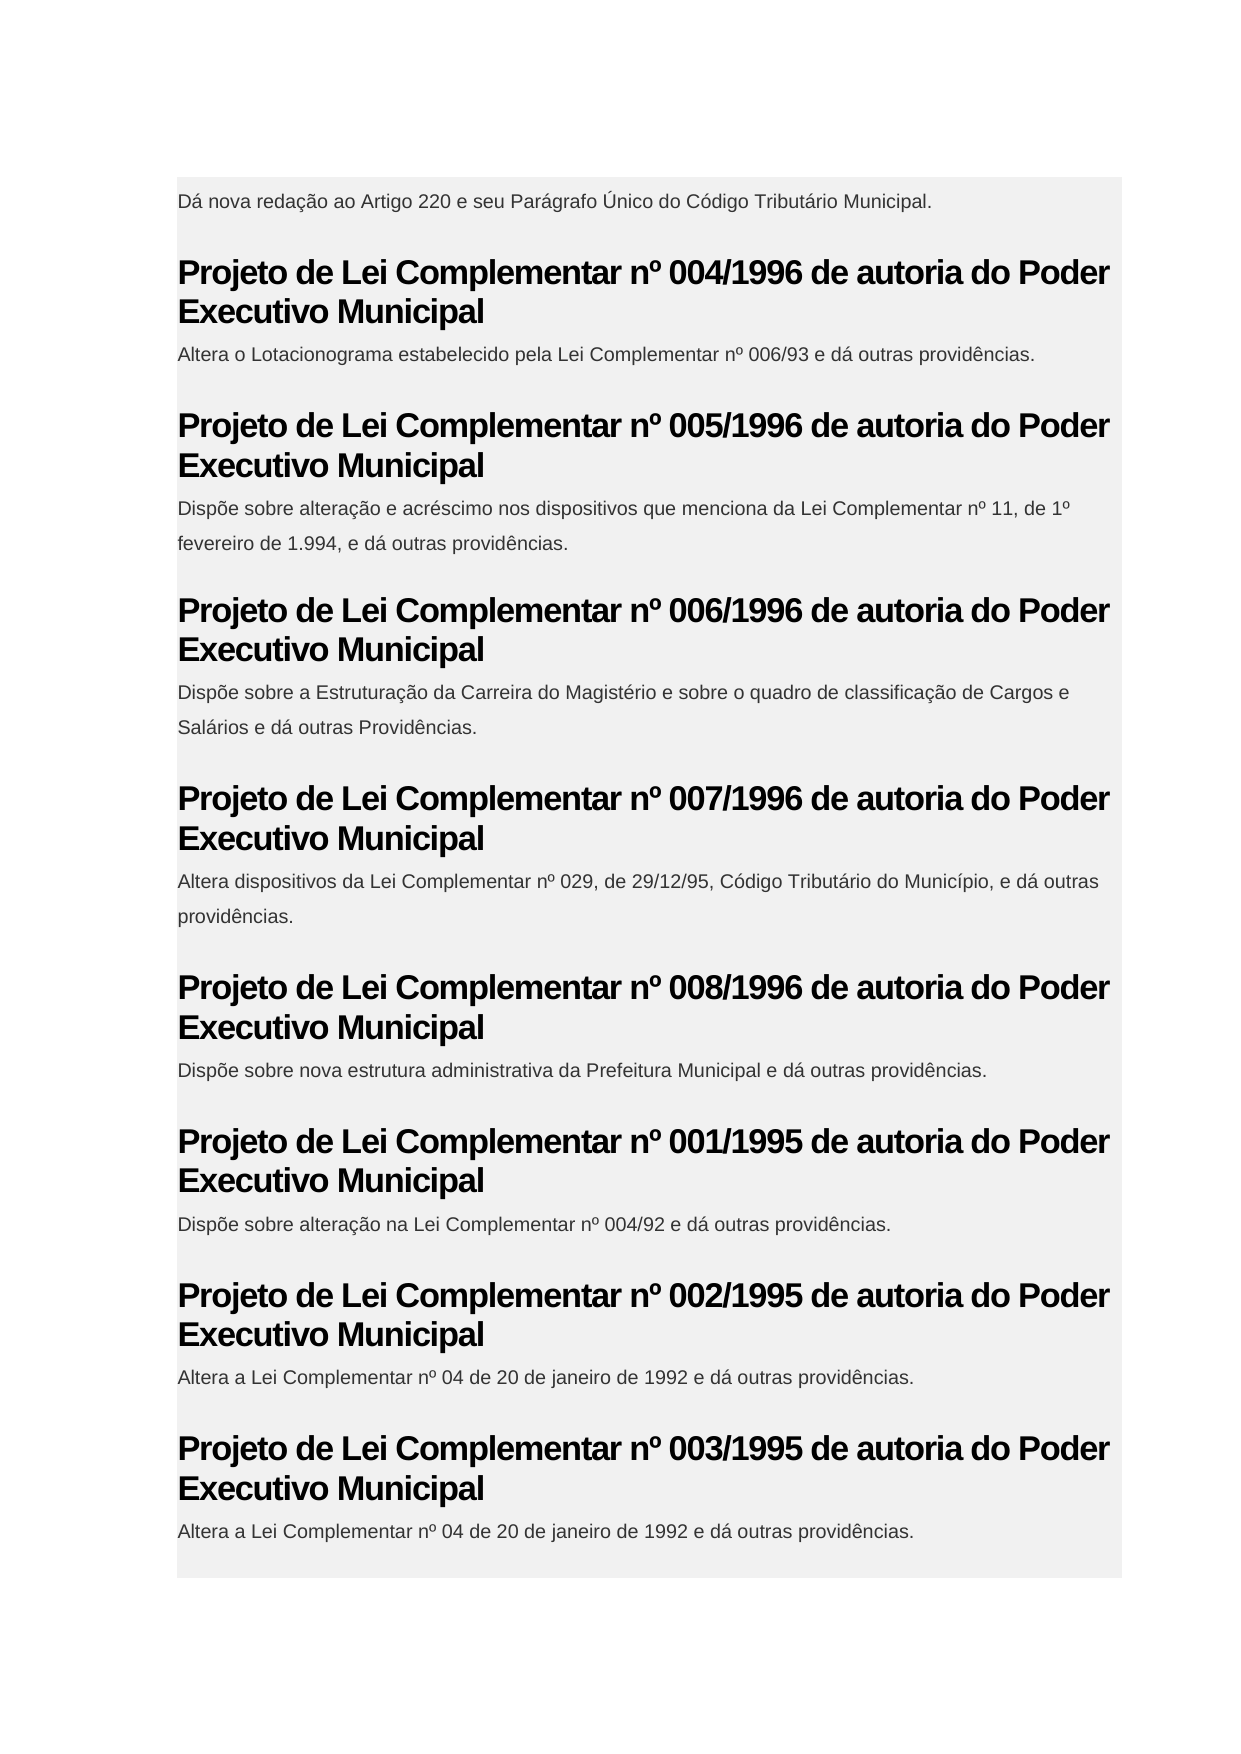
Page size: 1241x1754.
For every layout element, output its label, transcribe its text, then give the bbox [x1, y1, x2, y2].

subtitle Projeto de Lei Complementar nº 001/1995 de autoria do Poder Executivo Municipal [177, 1081, 1122, 1200]
text Altera dispositivos da Lei Complementar nº 029, de 29/12/95, Código Tributário do Município, e dá outras providências. [177, 858, 1122, 928]
subtitle Projeto de Lei Complementar nº 004/1996 de autoria do Poder Executivo Municipal [177, 252, 1122, 331]
subtitle Projeto de Lei Complementar nº 008/1996 de autoria do Poder Executivo Municipal [177, 967, 1122, 1046]
text Altera a Lei Complementar nº 04 de 20 de janeiro de 1992 e dá outras providências. [177, 1508, 1122, 1543]
text Dispõe sobre nova estrutura administrativa da Prefeitura Municipal e dá outras providências. [177, 1046, 1122, 1081]
text Dá nova redação ao Artigo 220 e seu Parágrafo Único do Código Tributário Municipal. [177, 177, 1122, 212]
text Altera o Lotacionograma estabelecido pela Lei Complementar nº 006/93 e dá outras providências. [177, 331, 1122, 366]
text Dispõe sobre alteração e acréscimo nos dispositivos que menciona da Lei Complementar nº 11, de 1º fevereiro de 1.994, e dá outras providências. [177, 485, 1122, 555]
text Dispõe sobre a Estruturação da Carreira do Magistério e sobre o quadro de classificação de Cargos e Salários e dá outras Providências. [177, 669, 1122, 739]
text Altera a Lei Complementar nº 04 de 20 de janeiro de 1992 e dá outras providências. [177, 1354, 1122, 1389]
subtitle Projeto de Lei Complementar nº 007/1996 de autoria do Poder Executivo Municipal [177, 778, 1122, 858]
subtitle Projeto de Lei Complementar nº 006/1996 de autoria do Poder Executivo Municipal [177, 590, 1122, 669]
subtitle Projeto de Lei Complementar nº 005/1996 de autoria do Poder Executivo Municipal [177, 406, 1122, 485]
subtitle Projeto de Lei Complementar nº 003/1995 de autoria do Poder Executivo Municipal [177, 1428, 1122, 1508]
subtitle Projeto de Lei Complementar nº 002/1995 de autoria do Poder Executivo Municipal [177, 1275, 1122, 1354]
text Dispõe sobre alteração na Lei Complementar nº 004/92 e dá outras providências. [177, 1200, 1122, 1235]
